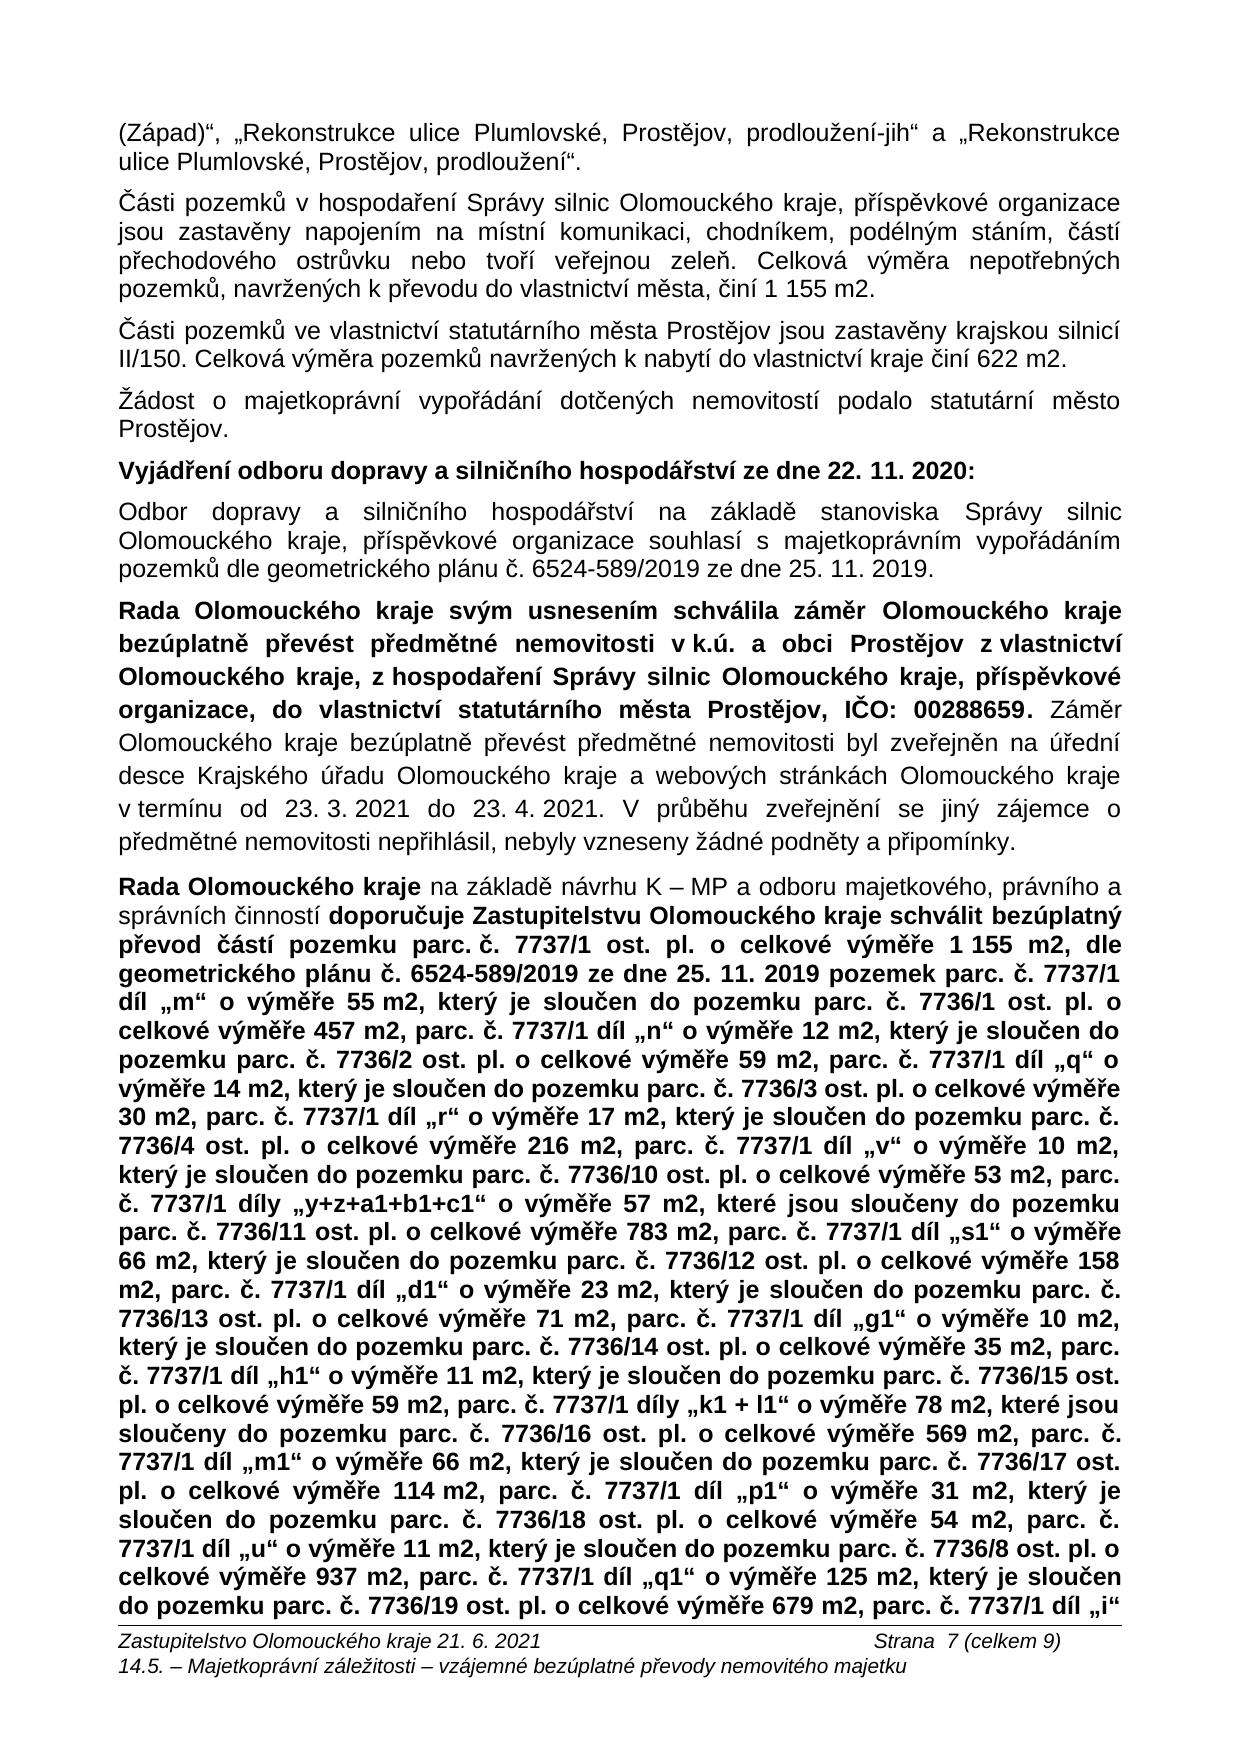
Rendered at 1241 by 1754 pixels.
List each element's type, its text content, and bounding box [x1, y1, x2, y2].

text Odbor dopravy a silničního hospodářství na základě stanoviska Správy silnic Olomouckého kraje, příspěvkové organizace souhlasí s majetkoprávním vypořádáním pozemků dle geometrického plánu č. 6524-589/2019 ze dne 25. 11. 2019. [118, 497, 1122, 583]
text Části pozemků ve vlastnictví statutárního města Prostějov jsou zastavěny krajskou silnicí II/150. Celková výměra pozemků navržených k nabytí do vlastnictví kraje činí 622 m2. [118, 316, 1122, 373]
text Rada Olomouckého kraje svým usnesením schválila záměr Olomouckého kraje bezúplatně převést předmětné nemovitosti v k.ú. a obci Prostějov z vlastnictví Olomouckého kraje, z hospodaření Správy silnic Olomouckého kraje, příspěvkové organizace, do vlastnictví statutárního města Prostějov, IČO: 00288659. Záměr Olomouckého kraje bezúplatně převést předmětné nemovitosti byl zveřejněn na úřední desce Krajského úřadu Olomouckého kraje a webových stránkách Olomouckého kraje v termínu od 23. 3. 2021 do 23. 4. 2021. V průběhu zveřejnění se jiný zájemce o předmětné nemovitosti nepřihlásil, nebyly vzneseny žádné podněty a připomínky. [118, 596, 1122, 856]
text Žádost o majetkoprávní vypořádání dotčených nemovitostí podalo statutární město Prostějov. [118, 386, 1122, 443]
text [118, 872, 1122, 1620]
text Části pozemků v hospodaření Správy silnic Olomouckého kraje, příspěvkové organizace jsou zastavěny napojením na místní komunikaci, chodníkem, podélným stáním, částí přechodového ostrůvku nebo tvoří veřejnou zeleň. Celková výměra nepotřebných pozemků, navržených k převodu do vlastnictví města, činí 1 155 m2. [118, 188, 1122, 303]
text Vyjádření odboru dopravy a silničního hospodářství ze dne 22. 11. 2020: [118, 456, 1122, 484]
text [118, 118, 1122, 176]
